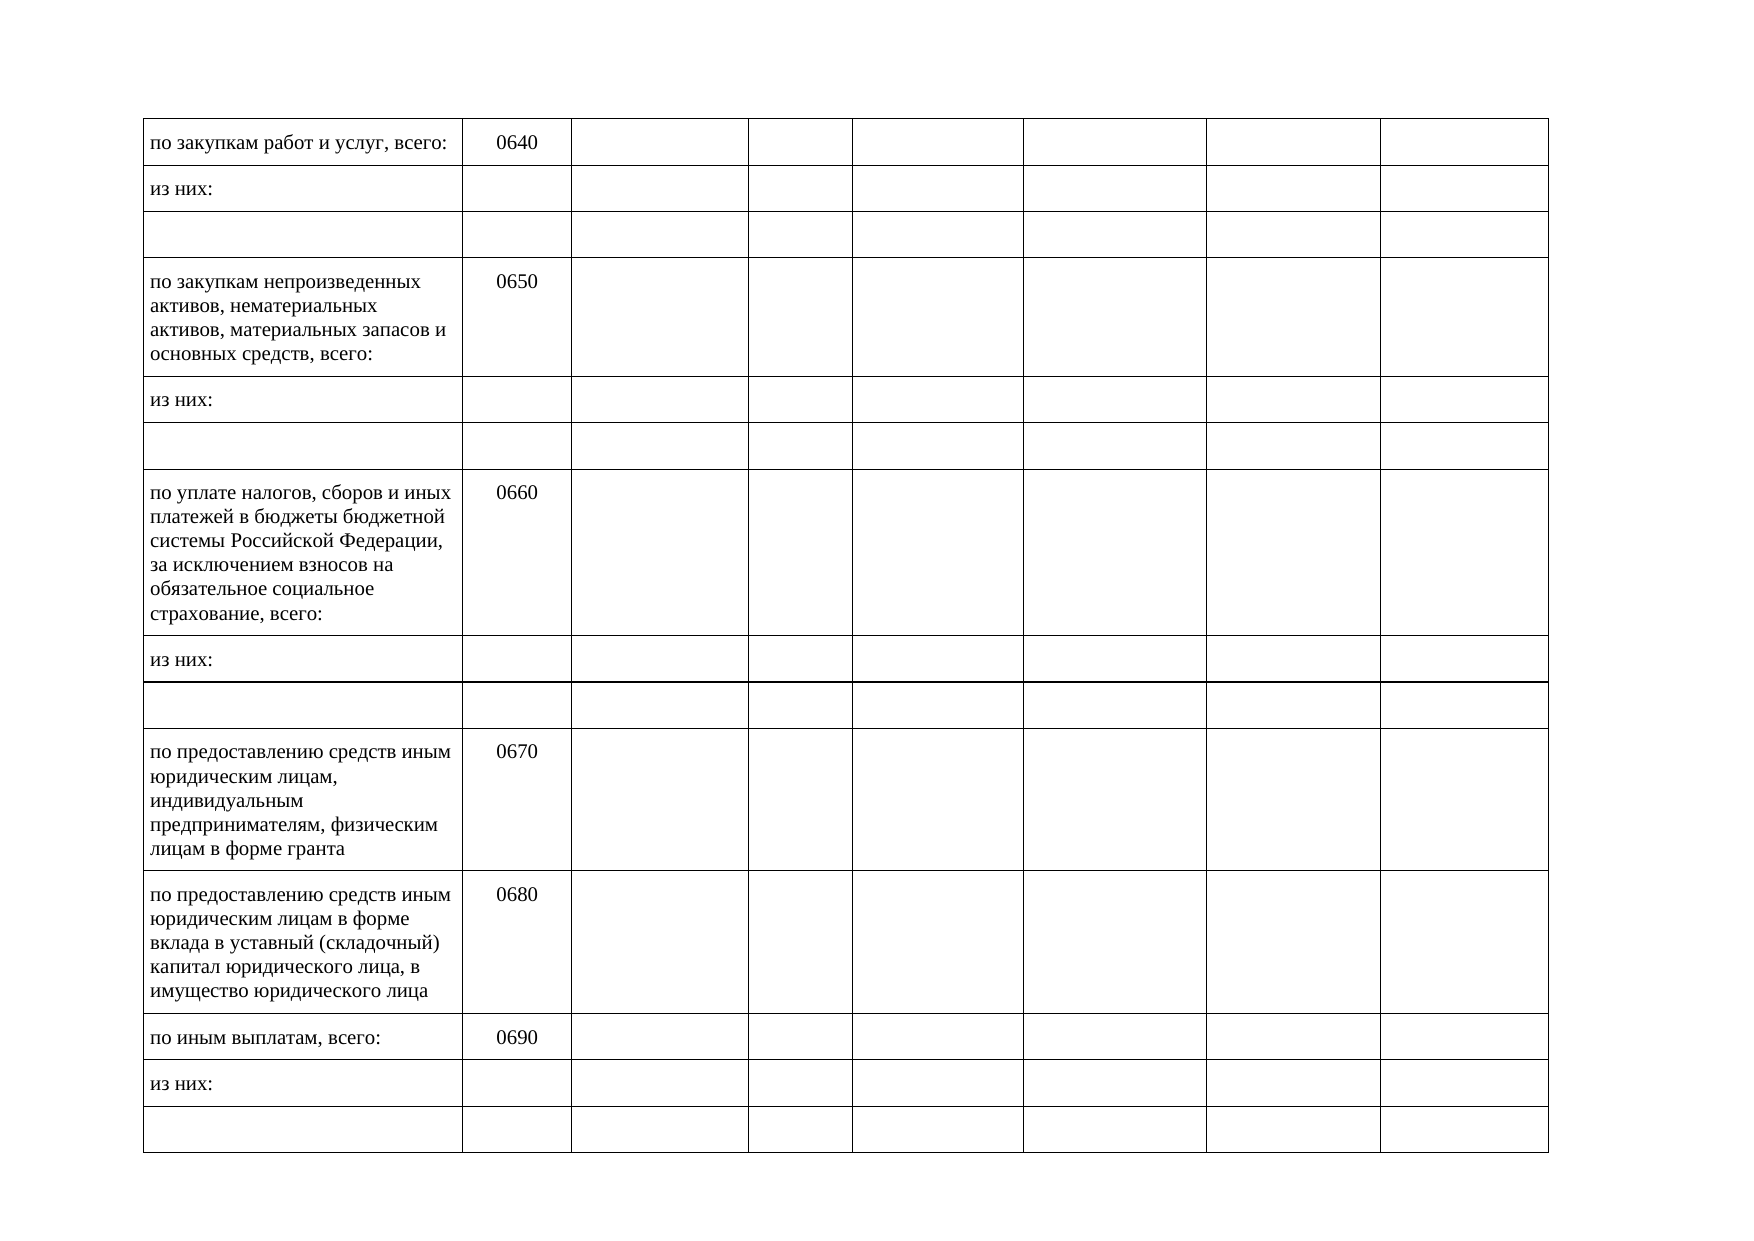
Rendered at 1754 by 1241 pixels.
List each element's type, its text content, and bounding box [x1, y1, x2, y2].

table_cell [749, 871, 852, 1013]
table_cell [1024, 871, 1206, 1013]
table_cell [1024, 729, 1206, 870]
table_cell [853, 423, 1023, 468]
table_cell [1207, 258, 1380, 376]
table_cell [1381, 871, 1548, 1013]
table_cell по иным выплатам, всего: [144, 1014, 462, 1059]
table_cell [572, 683, 748, 728]
table_cell [572, 212, 748, 257]
table_cell [1024, 470, 1206, 635]
table_cell [572, 166, 748, 211]
table_cell [853, 377, 1023, 422]
table_cell [1207, 1107, 1380, 1152]
table_cell [463, 636, 571, 681]
table_cell 0680 [463, 871, 571, 1013]
table_cell [1207, 871, 1380, 1013]
table_cell [572, 1014, 748, 1059]
table_cell [749, 1060, 852, 1106]
table_cell [1207, 729, 1380, 870]
table_cell [463, 683, 571, 728]
table_cell [1381, 166, 1548, 211]
table_cell [463, 212, 571, 257]
table_cell [1207, 423, 1380, 468]
table_cell [1024, 683, 1206, 728]
table_cell [1207, 683, 1380, 728]
table_cell [1381, 729, 1548, 870]
table_cell [853, 258, 1023, 376]
table_cell [1381, 423, 1548, 468]
table_cell [1024, 636, 1206, 681]
table_cell [853, 119, 1023, 164]
table_cell [853, 1107, 1023, 1152]
table_cell [572, 119, 748, 164]
table_cell [853, 212, 1023, 257]
table_cell [749, 258, 852, 376]
table_cell [1381, 1060, 1548, 1106]
table_cell [1207, 212, 1380, 257]
table_cell по закупкам работ и услуг, всего: [144, 119, 462, 164]
table_cell [572, 377, 748, 422]
table_cell [853, 683, 1023, 728]
table_cell [1024, 1014, 1206, 1059]
table_cell [853, 470, 1023, 635]
table_cell [749, 729, 852, 870]
table_cell [749, 636, 852, 681]
table_cell [572, 1107, 748, 1152]
table_cell [144, 212, 462, 257]
table_cell [1381, 683, 1548, 728]
table_cell [1381, 470, 1548, 635]
table_cell [1024, 423, 1206, 468]
table_cell [749, 423, 852, 468]
table_cell [853, 1060, 1023, 1106]
table_cell [1207, 1014, 1380, 1059]
table_cell [1024, 212, 1206, 257]
table_cell по предоставлению средств иным юридическим лицам, индивидуальным предпринимателям, физическим лицам в форме гранта [144, 729, 462, 870]
table_cell [463, 423, 571, 468]
table_cell по уплате налогов, сборов и иных платежей в бюджеты бюджетной системы Российской Федерации, за исключением взносов на обязательное социальное страхование, всего: [144, 470, 462, 635]
table_cell [1024, 166, 1206, 211]
table_cell [463, 166, 571, 211]
table_cell [1207, 470, 1380, 635]
table_cell из них: [144, 1060, 462, 1106]
table_cell [1024, 377, 1206, 422]
table_cell [749, 1107, 852, 1152]
table_cell [749, 166, 852, 211]
table_cell 0640 [463, 119, 571, 164]
table_cell [572, 470, 748, 635]
table_cell [463, 377, 571, 422]
table_cell [1207, 166, 1380, 211]
table_cell [1381, 377, 1548, 422]
table_cell [853, 1014, 1023, 1059]
table_cell [749, 1014, 852, 1059]
table_cell [1207, 377, 1380, 422]
table_cell [1381, 636, 1548, 681]
table_cell [1381, 119, 1548, 164]
table_cell [572, 423, 748, 468]
table_cell [1381, 1014, 1548, 1059]
table_cell [1024, 258, 1206, 376]
table_cell [144, 1107, 462, 1152]
table_cell [853, 729, 1023, 870]
table_cell [463, 1060, 571, 1106]
table_cell по предоставлению средств иным юридическим лицам в форме вклада в уставный (складочный) капитал юридического лица, в имущество юридического лица [144, 871, 462, 1013]
table_cell по закупкам непроизведенных активов, нематериальных активов, материальных запасов и основных средств, всего: [144, 258, 462, 376]
table_cell [463, 1107, 571, 1152]
table_cell [853, 871, 1023, 1013]
table_cell [1024, 1107, 1206, 1152]
table_cell 0650 [463, 258, 571, 376]
table_cell [1381, 258, 1548, 376]
table_cell [749, 683, 852, 728]
table_cell [1024, 1060, 1206, 1106]
table_cell [853, 636, 1023, 681]
table_cell [144, 423, 462, 468]
table_cell из них: [144, 377, 462, 422]
table_cell [144, 683, 462, 728]
table_cell [749, 119, 852, 164]
table_cell [1207, 119, 1380, 164]
table_cell 0660 [463, 470, 571, 635]
table_cell [749, 377, 852, 422]
table_cell [572, 636, 748, 681]
table_cell [1207, 636, 1380, 681]
table_cell [1381, 212, 1548, 257]
table_cell [572, 729, 748, 870]
table_cell [853, 166, 1023, 211]
table_cell [572, 258, 748, 376]
table_cell [1024, 119, 1206, 164]
table_cell 0670 [463, 729, 571, 870]
table_cell [572, 1060, 748, 1106]
table_cell из них: [144, 166, 462, 211]
table_cell [1381, 1107, 1548, 1152]
table_cell [749, 470, 852, 635]
table_cell 0690 [463, 1014, 571, 1059]
table_cell из них: [144, 636, 462, 681]
table_cell [572, 871, 748, 1013]
table_cell [1207, 1060, 1380, 1106]
table_cell [749, 212, 852, 257]
